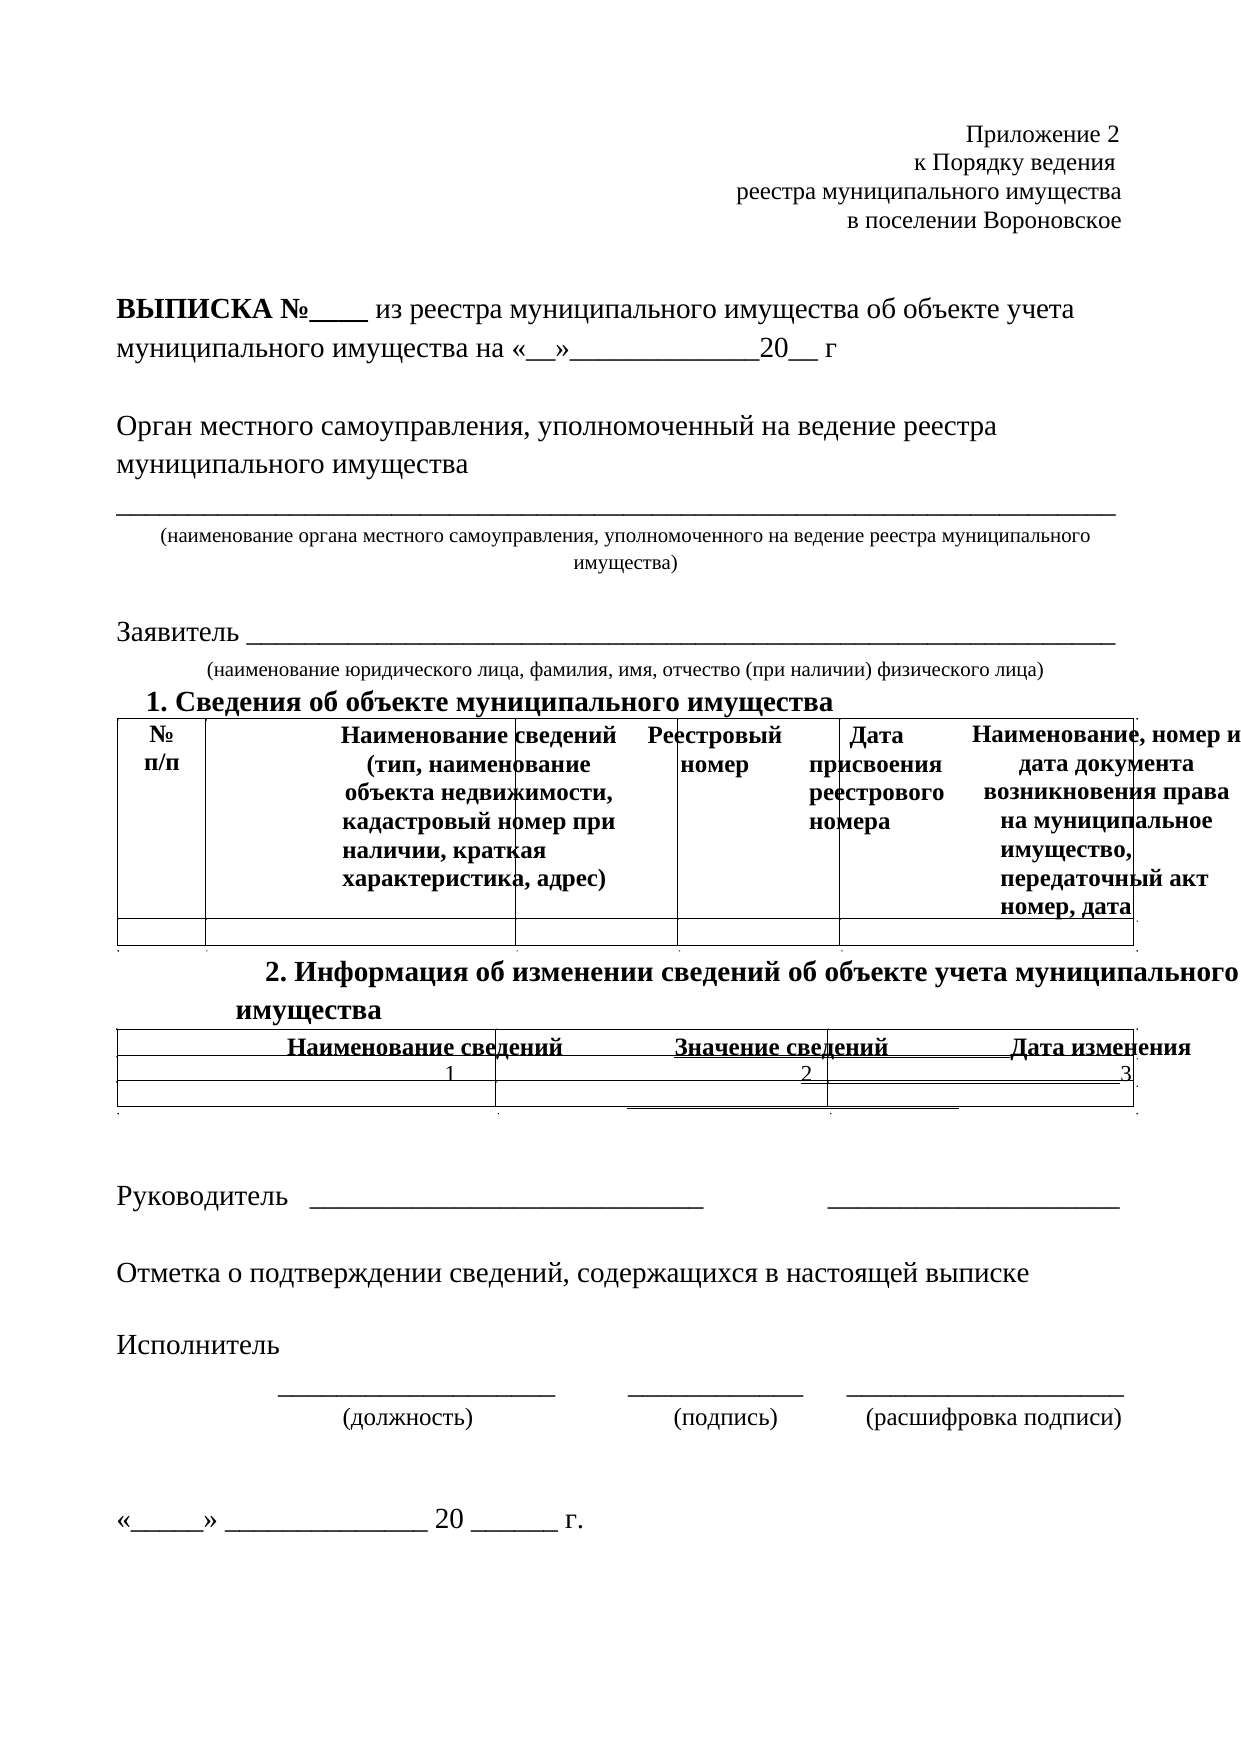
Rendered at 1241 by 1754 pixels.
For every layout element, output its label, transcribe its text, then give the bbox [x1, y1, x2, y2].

table_header № п/п [118, 719, 205, 917]
table_cell [678, 919, 839, 945]
table_header [840, 719, 1133, 917]
table_cell [118, 1056, 495, 1080]
text «_____» ______________ 20 ______ г. [116, 1503, 1188, 1535]
text Отметка о подтверждении сведений, содержащихся в настоящей выписке [116, 1257, 1188, 1289]
table_header [118, 1030, 495, 1055]
table_header [828, 1030, 1133, 1055]
text Руководитель ___________________________ ____________________ [116, 1179, 1188, 1212]
table_cell [828, 1081, 1133, 1106]
table_cell [496, 1081, 827, 1106]
table_cell [118, 919, 205, 945]
table_cell [118, 1081, 495, 1106]
text Приложение 2 к Порядку ведения реестра муниципального имущества в поселении Вороновское [723, 119, 1122, 234]
table_header [496, 1030, 827, 1055]
text Исполнитель [116, 1329, 1188, 1361]
table_cell [828, 1056, 1133, 1080]
text ВЫПИСКА №____ из реестра муниципального имущества об объекте учета муниципального имущества на «__»_____________20__ г [116, 287, 1089, 365]
text (должность) (подпись) (расшифровка подписи) [108, 1404, 1122, 1431]
text ___________________ ____________ ___________________ [108, 1367, 1123, 1399]
text (наименование юридического лица, фамилия, имя, отчество (при наличии) физического лица) 1. Сведения об объекте муниципального имущества [146, 648, 1132, 718]
table_cell [516, 919, 677, 945]
table_header [206, 719, 515, 917]
table_cell [840, 919, 1133, 945]
text Заявитель ____________________________________________________________ [116, 616, 1188, 648]
table_header [678, 719, 839, 917]
text Орган местного самоуправления, уполномоченный на ведение реестра муниципального имущества _____________________________________________________________________ [116, 404, 1132, 520]
table_cell [206, 919, 515, 945]
text (наименование органа местного самоуправления, уполномоченного на ведение реестра муниципального имущества) [160, 520, 1132, 575]
table_header [516, 719, 677, 917]
table_cell [496, 1056, 827, 1080]
